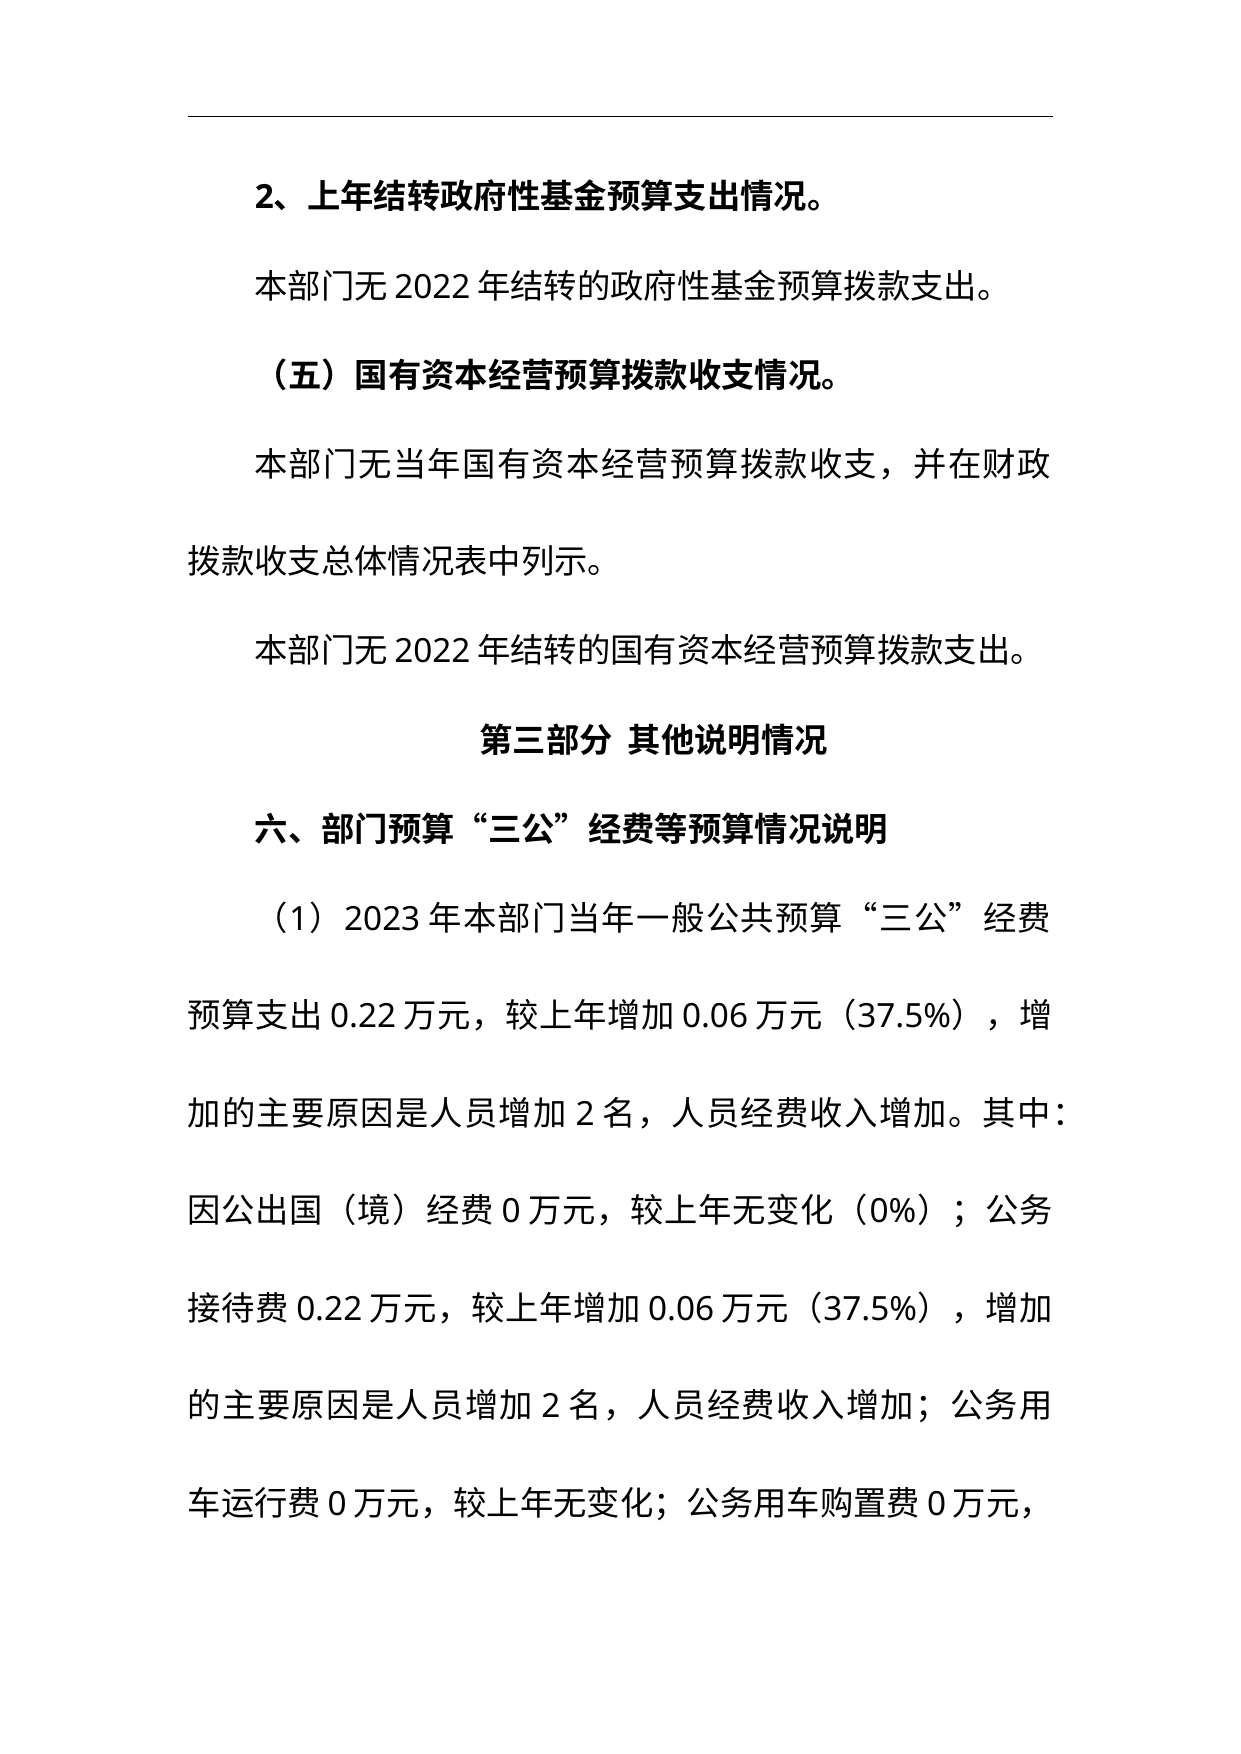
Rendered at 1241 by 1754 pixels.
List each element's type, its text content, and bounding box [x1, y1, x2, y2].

list 国有资本经营预算拨款收支情况。 [187, 340, 1053, 405]
text 本部门无2022年结转的政府性基金预算拨款支出。 [187, 251, 1053, 316]
text 本部门无当年国有资本经营预算拨款收支，并在财政拨款收支总体情况表中列示。 [187, 429, 1053, 592]
text 六、部门预算“三公”经费等预算情况说明 [187, 794, 1053, 859]
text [187, 883, 1053, 1533]
text 第三部分 其他说明情况 [187, 705, 1053, 770]
text 本部门无2022年结转的国有资本经营预算拨款支出。 [187, 616, 1053, 681]
list 上年结转政府性基金预算支出情况。 [187, 162, 1053, 227]
